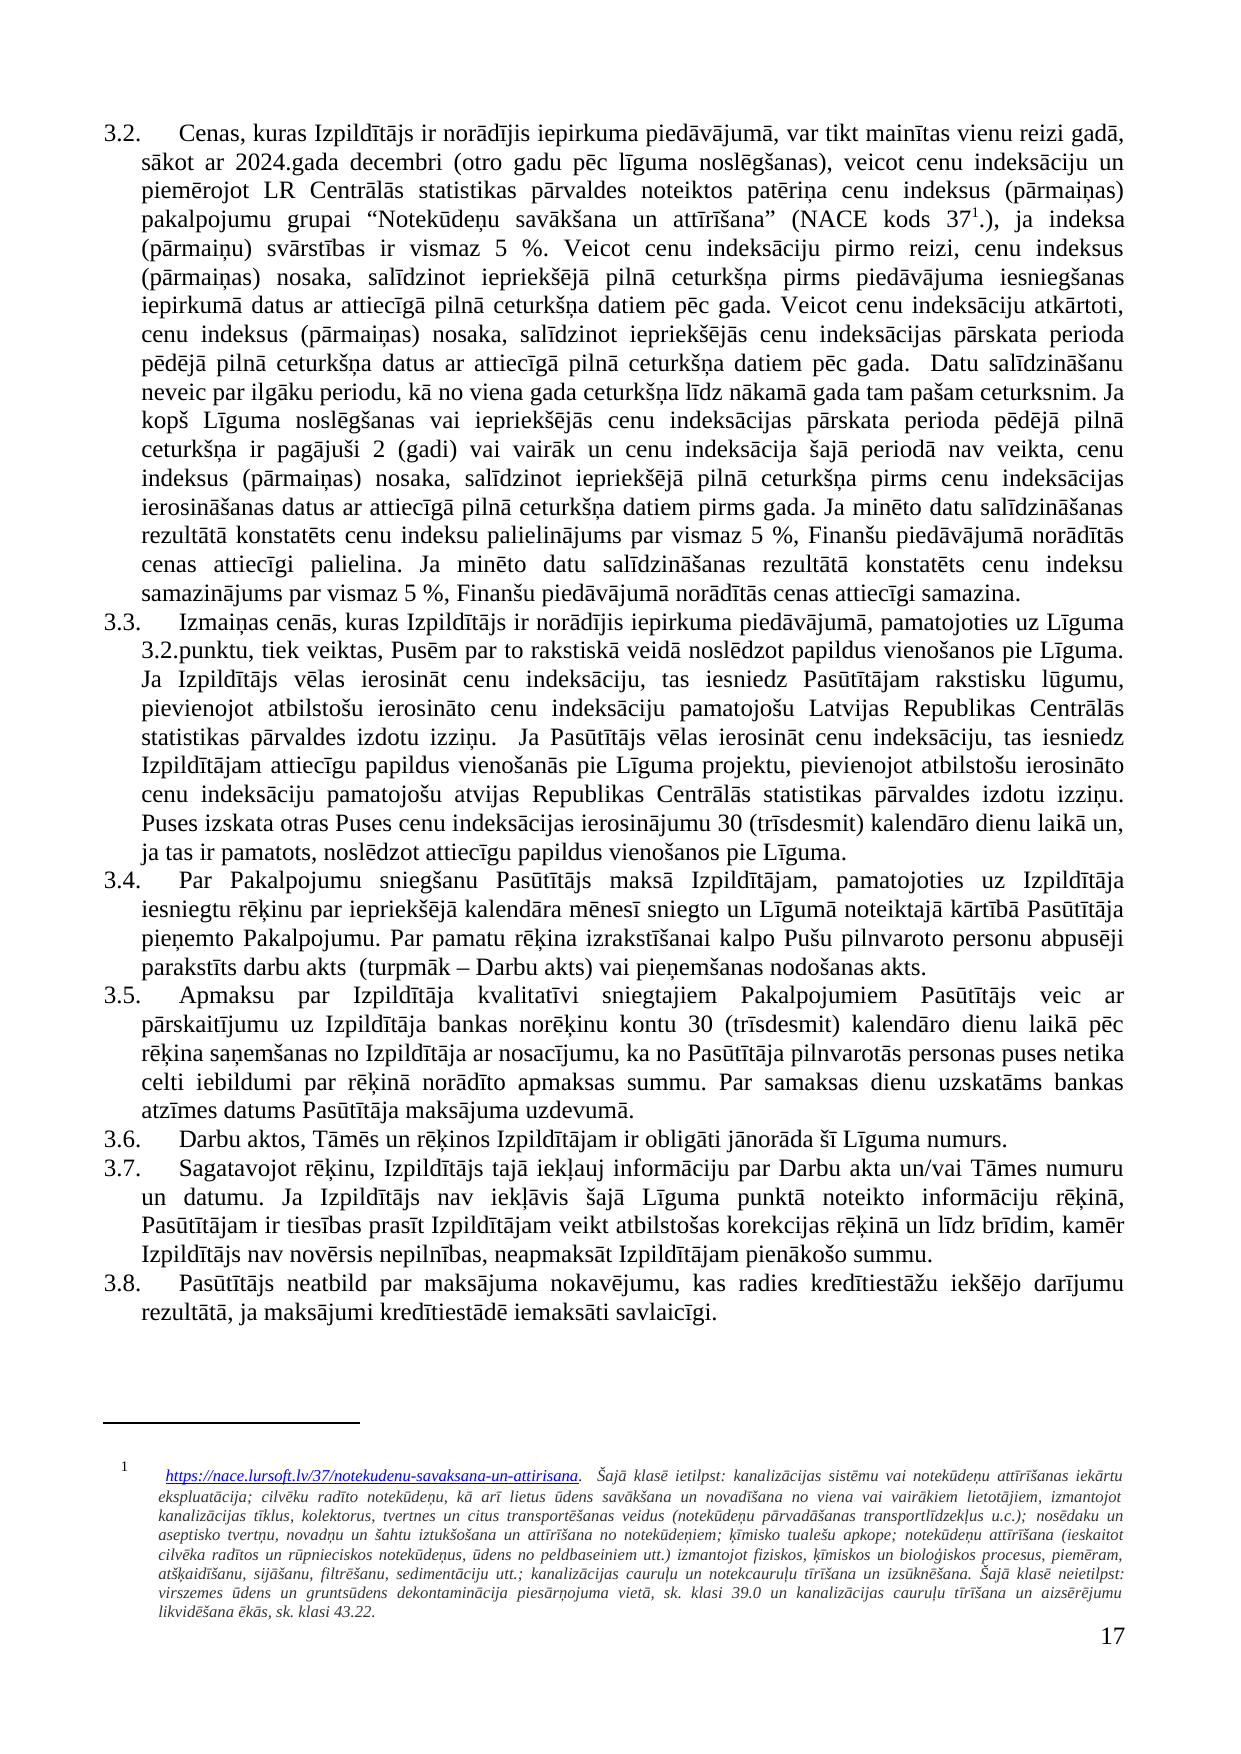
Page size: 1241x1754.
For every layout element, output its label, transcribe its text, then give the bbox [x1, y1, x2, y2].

list Sagatavojot rēķinu, Izpildītājs tajā iekļauj informāciju par Darbu akta un/vai Tāmes numuru un datumu. Ja Izpildītājs nav iekļāvis šajā Līguma punktā noteikto informāciju rēķinā, Pasūtītājam ir tiesības prasīt Izpildītājam veikt atbilstošas korekcijas rēķinā un līdz brīdim, kamēr Izpildītājs nav novērsis nepilnības, neapmaksāt Izpildītājam pienākošo summu. [103, 1153, 1125, 1268]
list Pasūtītājs neatbild par maksājuma nokavējumu, kas radies kredītiestāžu iekšējo darījumu rezultātā, ja maksājumi kredītiestādē iemaksāti savlaicīgi. [103, 1268, 1125, 1326]
list Izmaiņas cenās, kuras Izpildītājs ir norādījis iepirkuma piedāvājumā, pamatojoties uz Līguma 3.2.punktu, tiek veiktas, Pusēm par to rakstiskā veidā noslēdzot papildus vienošanos pie Līguma. Ja Izpildītājs vēlas ierosināt cenu indeksāciju, tas iesniedz Pasūtītājam rakstisku lūgumu, pievienojot atbilstošu ierosināto cenu indeksāciju pamatojošu Latvijas Republikas Centrālās statistikas pārvaldes izdotu izziņu. Ja Pasūtītājs vēlas ierosināt cenu indeksāciju, tas iesniedz Izpildītājam attiecīgu papildus vienošanās pie Līguma projektu, pievienojot atbilstošu ierosināto cenu indeksāciju pamatojošu atvijas Republikas Centrālās statistikas pārvaldes izdotu izziņu. Puses izskata otras Puses cenu indeksācijas ierosinājumu 30 (trīsdesmit) kalendāro dienu laikā un, ja tas ir pamatots, noslēdzot attiecīgu papildus vienošanos pie Līguma. [103, 607, 1125, 866]
list Par Pakalpojumu sniegšanu Pasūtītājs maksā Izpildītājam, pamatojoties uz Izpildītāja iesniegtu rēķinu par iepriekšējā kalendāra mēnesī sniegto un Līgumā noteiktajā kārtībā Pasūtītāja pieņemto Pakalpojumu. Par pamatu rēķina izrakstīšanai kalpo Pušu pilnvaroto personu abpusēji parakstīts darbu akts (turpmāk – Darbu akts) vai pieņemšanas nodošanas akts. [103, 866, 1125, 981]
list Apmaksu par Izpildītāja kvalitatīvi sniegtajiem Pakalpojumiem Pasūtītājs veic ar pārskaitījumu uz Izpildītāja bankas norēķinu kontu 30 (trīsdesmit) kalendāro dienu laikā pēc rēķina saņemšanas no Izpildītāja ar nosacījumu, ka no Pasūtītāja pilnvarotās personas puses netika celti iebildumi par rēķinā norādīto apmaksas summu. Par samaksas dienu uzskatāms bankas atzīmes datums Pasūtītāja maksājuma uzdevumā. [103, 981, 1125, 1124]
list Cenas, kuras Izpildītājs ir norādījis iepirkuma piedāvājumā, var tikt mainītas vienu reizi gadā, sākot ar 2024.gada decembri (otro gadu pēc līguma noslēgšanas), veicot cenu indeksāciju un piemērojot LR Centrālās statistikas pārvaldes noteiktos patēriņa cenu indeksus (pārmaiņas) pakalpojumu grupai “Notekūdeņu savākšana un attīrīšana” (NACE kods 37.), ja indeksa (pārmaiņu) svārstības ir vismaz 5 %. Veicot cenu indeksāciju pirmo reizi, cenu indeksus (pārmaiņas) nosaka, salīdzinot iepriekšējā pilnā ceturkšņa pirms piedāvājuma iesniegšanas iepirkumā datus ar attiecīgā pilnā ceturkšņa datiem pēc gada. Veicot cenu indeksāciju atkārtoti, cenu indeksus (pārmaiņas) nosaka, salīdzinot iepriekšējās cenu indeksācijas pārskata perioda pēdējā pilnā ceturkšņa datus ar attiecīgā pilnā ceturkšņa datiem pēc gada. Datu salīdzināšanu neveic par ilgāku periodu, kā no viena gada ceturkšņa līdz nākamā gada tam pašam ceturksnim. Ja kopš Līguma noslēgšanas vai iepriekšējās cenu indeksācijas pārskata perioda pēdējā pilnā ceturkšņa ir pagājuši 2 (gadi) vai vairāk un cenu indeksācija šajā periodā nav veikta, cenu indeksus (pārmaiņas) nosaka, salīdzinot iepriekšējā pilnā ceturkšņa pirms cenu indeksācijas ierosināšanas datus ar attiecīgā pilnā ceturkšņa datiem pirms gada. Ja minēto datu salīdzināšanas rezultātā konstatēts cenu indeksu palielinājums par vismaz 5 %, Finanšu piedāvājumā norādītās cenas attiecīgi palielina. Ja minēto datu salīdzināšanas rezultātā konstatēts cenu indeksu samazinājums par vismaz 5 %, Finanšu piedāvājumā norādītās cenas attiecīgi samazina. [103, 118, 1125, 607]
list Darbu aktos, Tāmēs un rēķinos Izpildītājam ir obligāti jānorāda šī Līguma numurs. [103, 1124, 1125, 1153]
